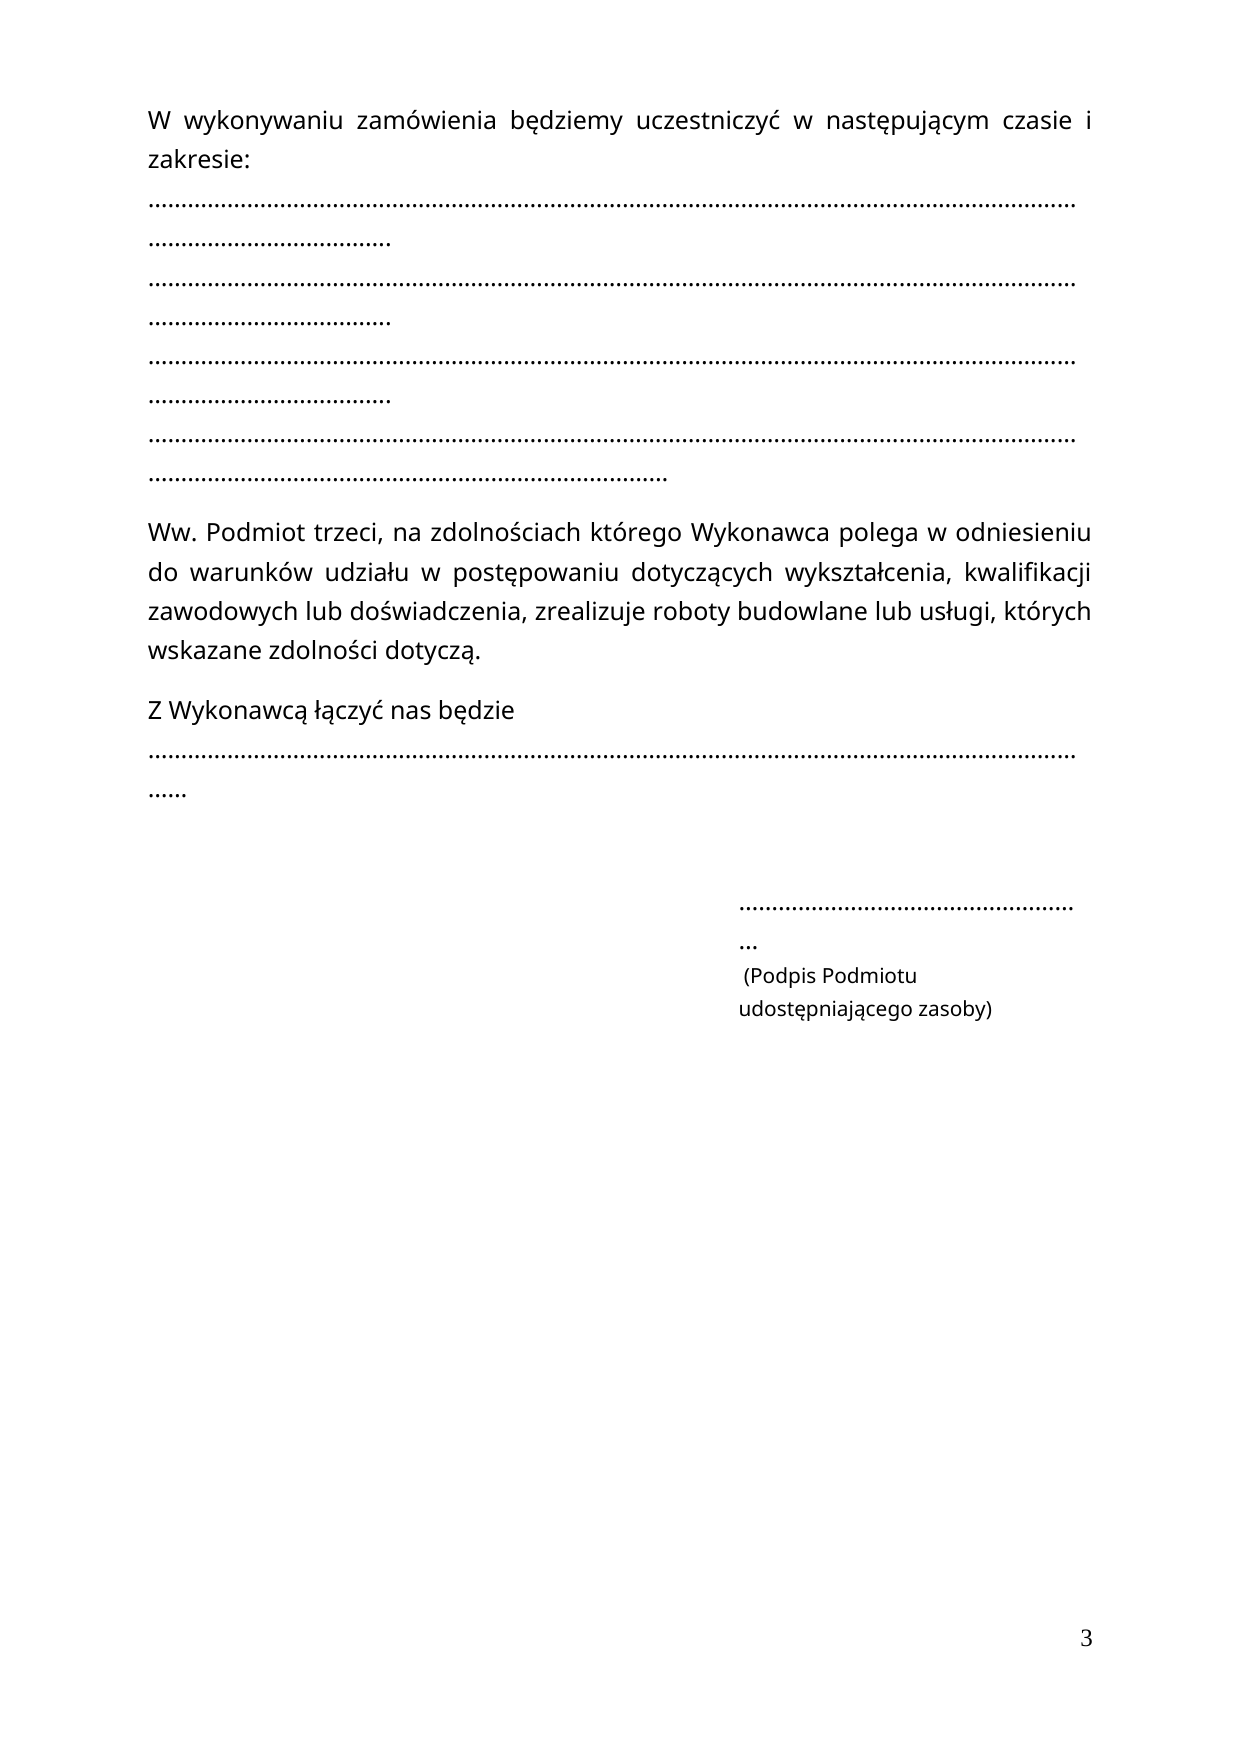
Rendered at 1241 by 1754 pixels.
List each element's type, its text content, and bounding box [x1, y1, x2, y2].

text ……………………………………………… (Podpis Podmiotu udostępniającego zasoby) [738, 884, 1093, 1022]
text Ww. Podmiot trzeci, na zdolnościach którego Wykonawca polega w odniesieniu do warunków udziału w postępowaniu dotyczących wykształcenia, kwalifikacji zawodowych lub doświadczenia, zrealizuje roboty budowlane lub usługi, których wskazane zdolności dotyczą. [148, 515, 1093, 667]
text Z Wykonawcą łączyć nas będzie ………………………………………………………………………………………………………………………………… [148, 692, 1093, 805]
text W wykonywaniu zamówienia będziemy uczestniczyć w następującym czasie i zakresie: …………………………………………………………………………………………………………………………………………………………….…………………………………………………………………………………………………………………………………………………………….…………………………………………………………………………………………………………………………………………………………….…………………………………………………………………………………………………………………………………………………………….…………………………………… [148, 102, 1093, 489]
